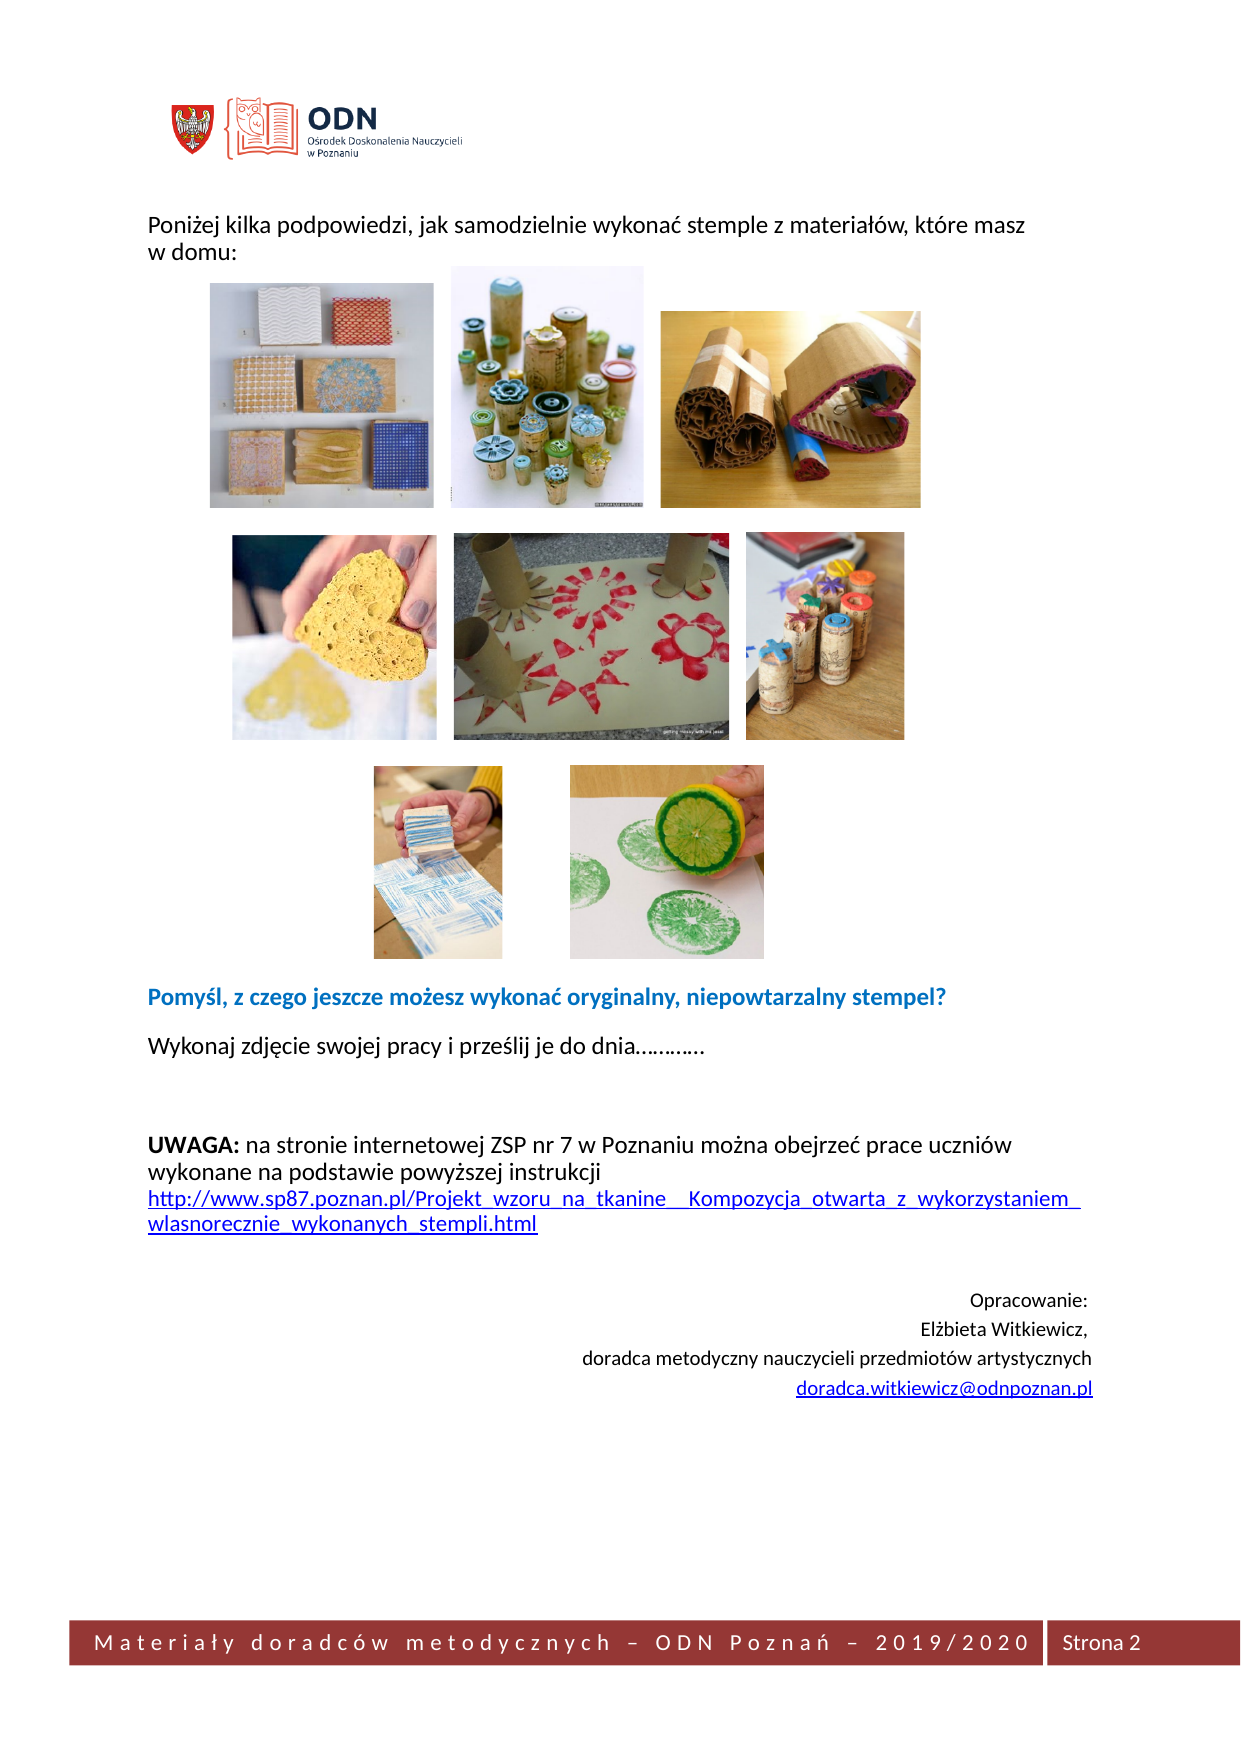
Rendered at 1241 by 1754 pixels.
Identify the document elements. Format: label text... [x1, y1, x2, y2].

picture [746, 532, 905, 740]
picture [453, 533, 730, 740]
text Wykonaj zdjęcie swojej pracy i prześlij je do dnia………… [148, 1032, 1093, 1059]
picture [450, 266, 644, 508]
text Opracowanie: Elżbieta Witkiewicz, doradca metodyczny nauczycieli przedmiotów artystycznych doradca.witkiewicz@odnpoznan.pl [148, 1287, 1093, 1400]
picture [147, 73, 484, 184]
picture [232, 535, 437, 740]
picture [373, 766, 503, 959]
picture [660, 311, 921, 508]
picture [570, 765, 764, 959]
text UWAGA: na stronie internetowej ZSP nr 7 w Poznaniu można obejrzeć prace uczniów wykonane na podstawie powyższej instrukcji http://www.sp87.poznan.pl/Projekt_wzoru_na_tkanine__Kompozycja_otwarta_z_wykorzystaniem_wlasnorecznie_wykonanych_stempli.html [148, 1132, 1093, 1237]
text Poniżej kilka podpowiedzi, jak samodzielnie wykonać stemple z materiałów, które masz w domu: [148, 212, 1093, 267]
picture [209, 283, 434, 508]
text Pomyśl, z czego jeszcze możesz wykonać oryginalny, niepowtarzalny stempel? [148, 984, 1093, 1011]
